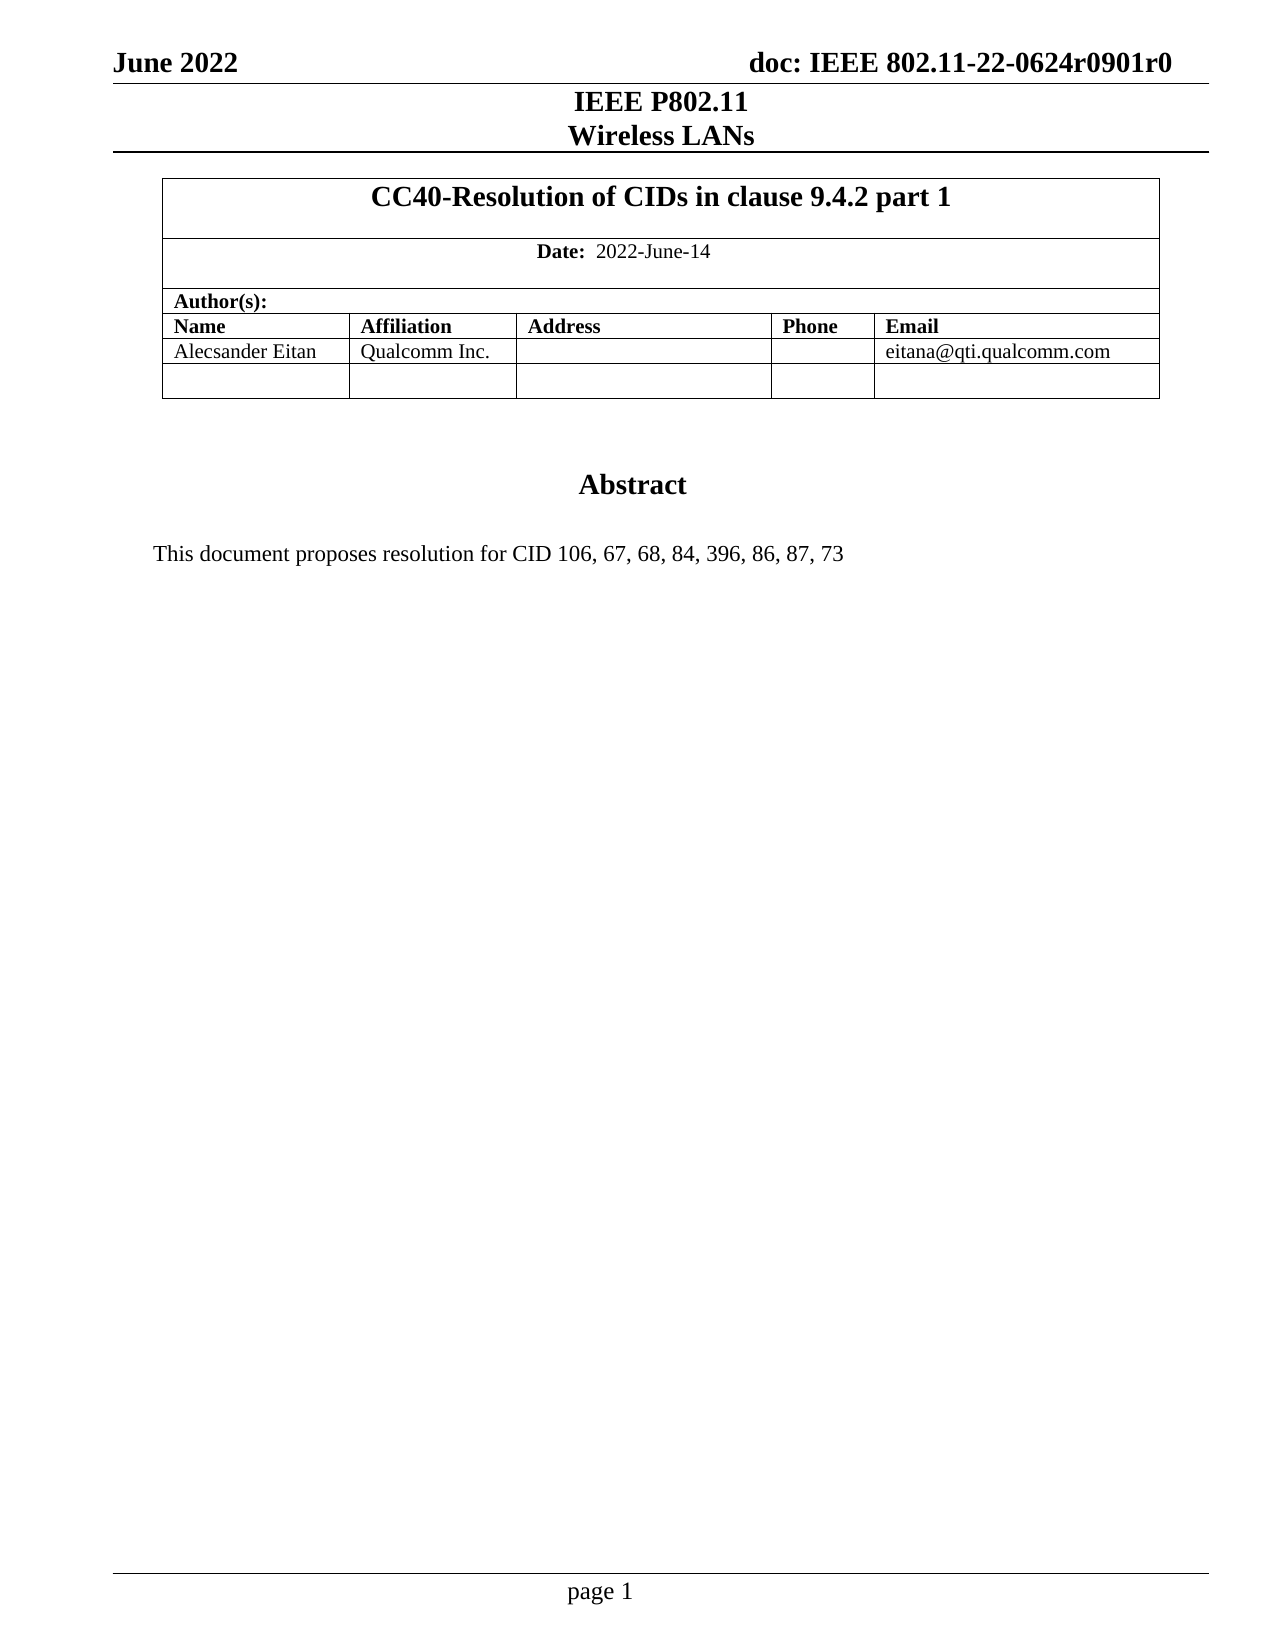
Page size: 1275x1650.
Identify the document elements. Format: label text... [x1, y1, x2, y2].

table_cell [772, 339, 874, 363]
table_cell Date: 2022-June-14 [163, 239, 1159, 288]
table_cell Qualcomm Inc. [350, 339, 516, 363]
text IEEE P802.11 Wireless LANs [112, 84, 1209, 153]
table_cell [772, 364, 874, 397]
table_cell [517, 364, 771, 397]
table_cell [517, 339, 771, 363]
table_cell Address [517, 314, 771, 338]
table_cell Author(s): [163, 289, 1159, 313]
table_header CC40-Resolution of CIDs in clause 9.4.2 part 1 [163, 179, 1159, 237]
table_cell [875, 364, 1159, 397]
table_cell [163, 364, 349, 397]
table_cell Alecsander Eitan [163, 339, 349, 363]
table_cell Email [875, 314, 1159, 338]
table_cell Phone [772, 314, 874, 338]
table_cell Name [163, 314, 349, 338]
table_cell eitana@qti.qualcomm.com [875, 339, 1159, 363]
table_cell [350, 364, 516, 397]
table_cell Affiliation [350, 314, 516, 338]
